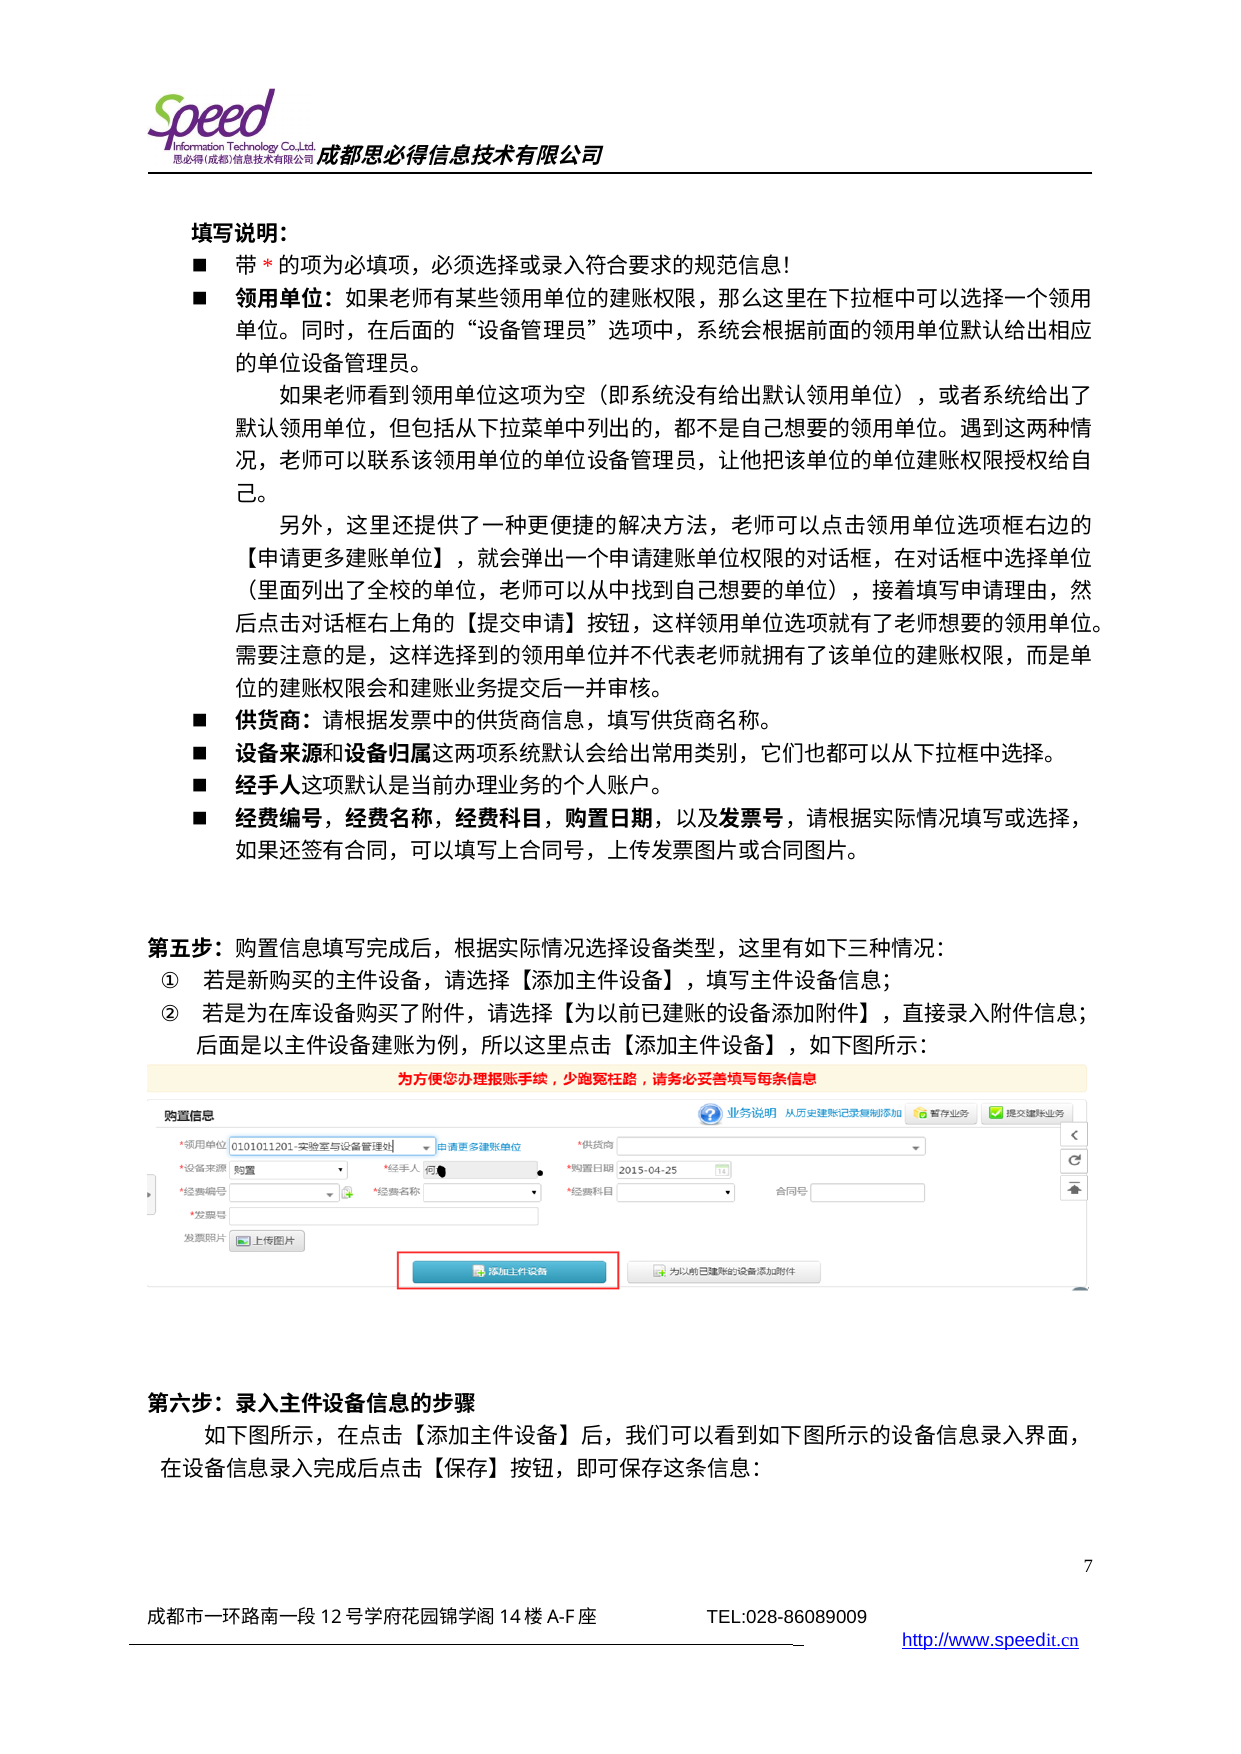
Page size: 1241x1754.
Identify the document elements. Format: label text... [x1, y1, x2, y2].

list 若是新购买的主件设备，请选择【添加主件设备】，填写主件设备信息； [160, 963, 1092, 995]
list 经手人这项默认是当前办理业务的个人账户。 [191, 768, 1092, 800]
text 另外，这里还提供了一种更便捷的解决方法，老师可以点击领用单位选项框右边的【申请更多建账单位】，就会弹出一个申请建账单位权限的对话框，在对话框中选择单位（里面列出了全校的单位，老师可以从中找到自己想要的单位），接着填写申请理由，然后点击对话框右上角的【提交申请】按钮，这样领用单位选项就有了老师想要的领用单位。需要注意的是，这样选择到的领用单位并不代表老师就拥有了该单位的建账权限，而是单位的建账权限会和建账业务提交后一并审核。 [235, 508, 1092, 703]
text 后面是以主件设备建账为例，所以这里点击【添加主件设备】，如下图所示： [148, 1028, 1092, 1060]
list 领用单位：如果老师有某些领用单位的建账权限，那么这里在下拉框中可以选择一个领用单位。同时，在后面的“设备管理员”选项中，系统会根据前面的领用单位默认给出相应的单位设备管理员。 [191, 280, 1092, 378]
text 如果老师看到领用单位这项为空（即系统没有给出默认领用单位），或者系统给出了默认领用单位，但包括从下拉菜单中列出的，都不是自己想要的领用单位。遇到这两种情况，老师可以联系该领用单位的单位设备管理员，让他把该单位的单位建账权限授权给自己。 [235, 378, 1092, 508]
list 若是为在库设备购买了附件，请选择【为以前已建账的设备添加附件】，直接录入附件信息； [160, 995, 1092, 1028]
list 设备来源和设备归属这两项系统默认会给出常用类别，它们也都可以从下拉框中选择。 [191, 735, 1092, 768]
text 如下图所示，在点击【添加主件设备】后，我们可以看到如下图所示的设备信息录入界面，在设备信息录入完成后点击【保存】按钮，即可保存这条信息： [160, 1418, 1092, 1483]
picture [147, 88, 317, 164]
list 经费编号，经费名称，经费科目，购置日期，以及发票号，请根据实际情况填写或选择，如果还签有合同，可以填写上合同号，上传发票图片或合同图片。 [191, 800, 1092, 865]
text 第五步：购置信息填写完成后，根据实际情况选择设备类型，这里有如下三种情况： [148, 930, 1092, 963]
picture [147, 1060, 1089, 1309]
list 供货商：请根据发票中的供货商信息，填写供货商名称。 [191, 703, 1092, 735]
text 第六步：录入主件设备信息的步骤 [148, 1385, 1092, 1418]
list 带 * 的项为必填项，必须选择或录入符合要求的规范信息！ [191, 248, 1092, 280]
text 填写说明： [148, 215, 1092, 248]
